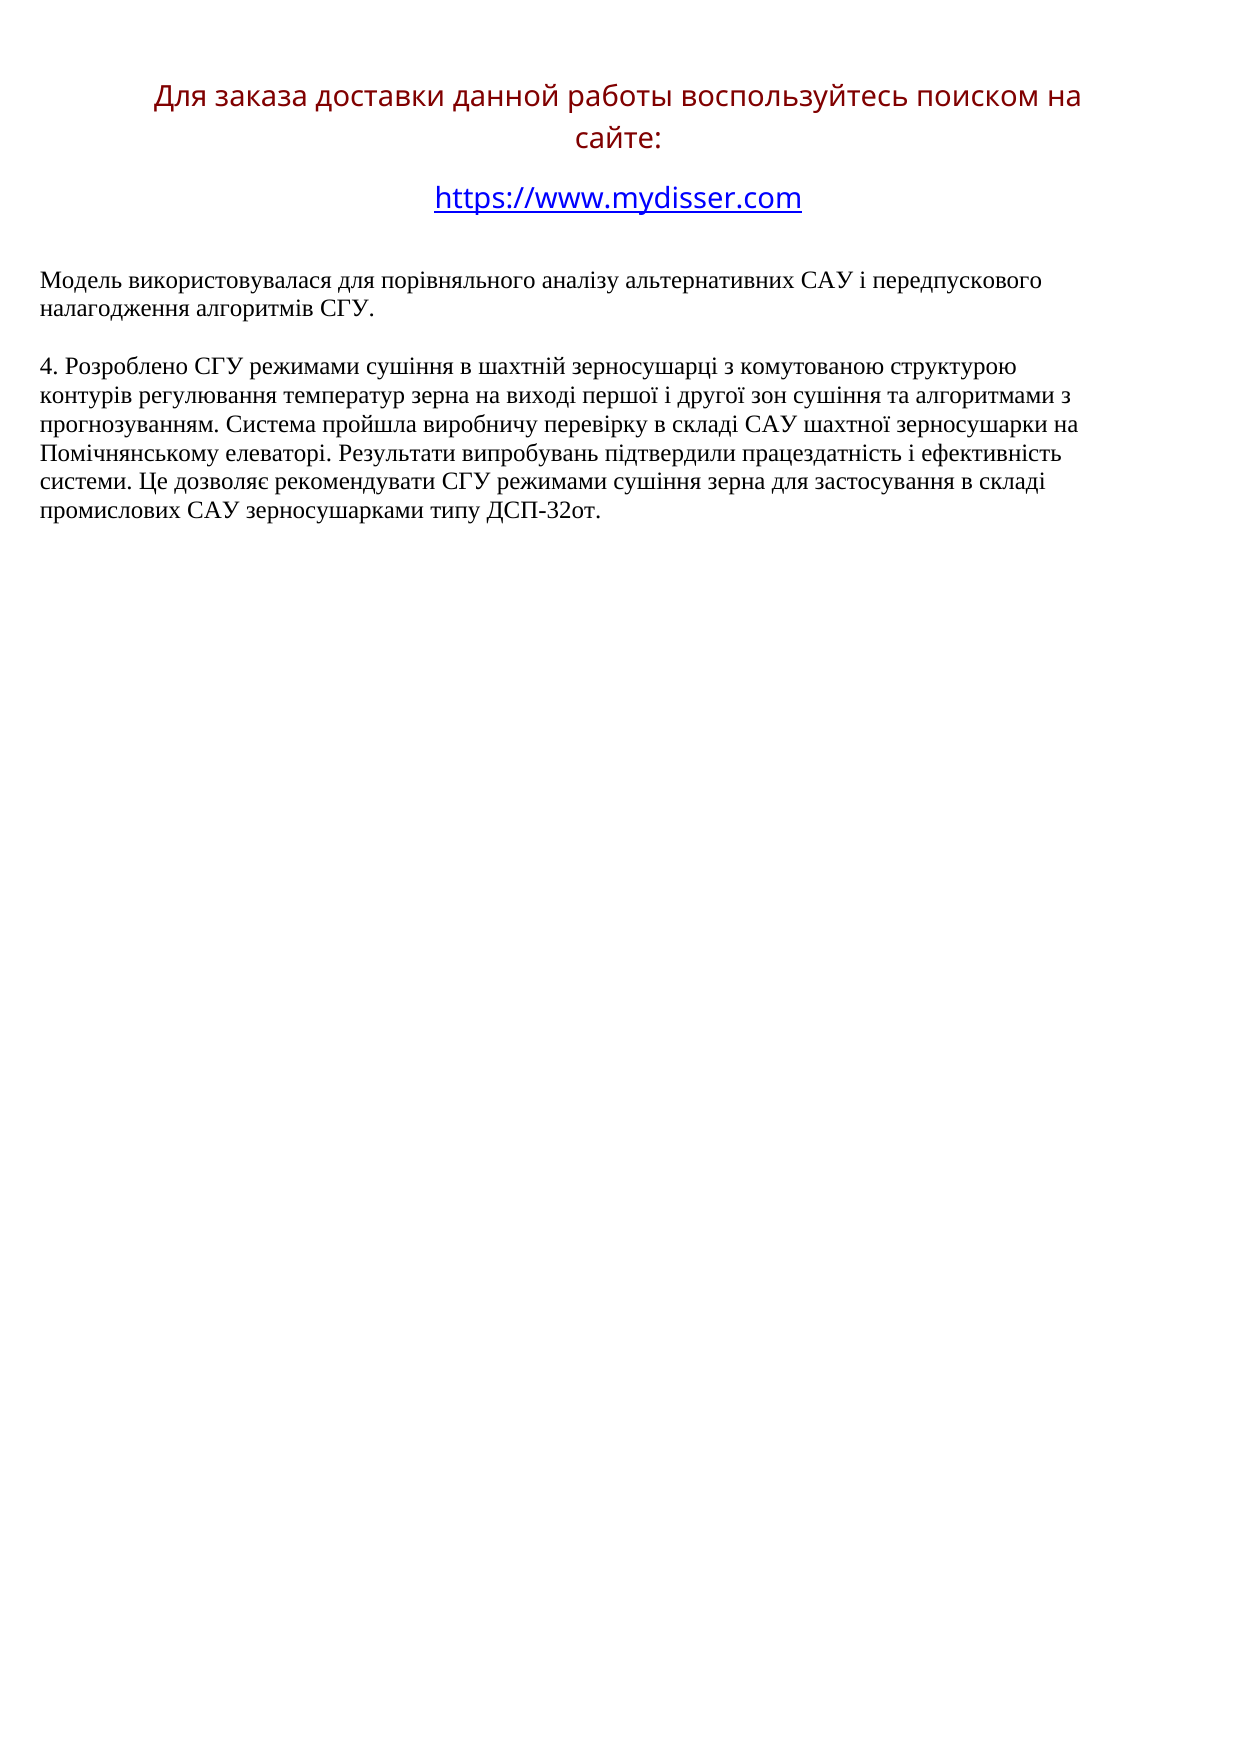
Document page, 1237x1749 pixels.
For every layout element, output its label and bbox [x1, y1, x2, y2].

table_cell [40, 236, 1086, 524]
